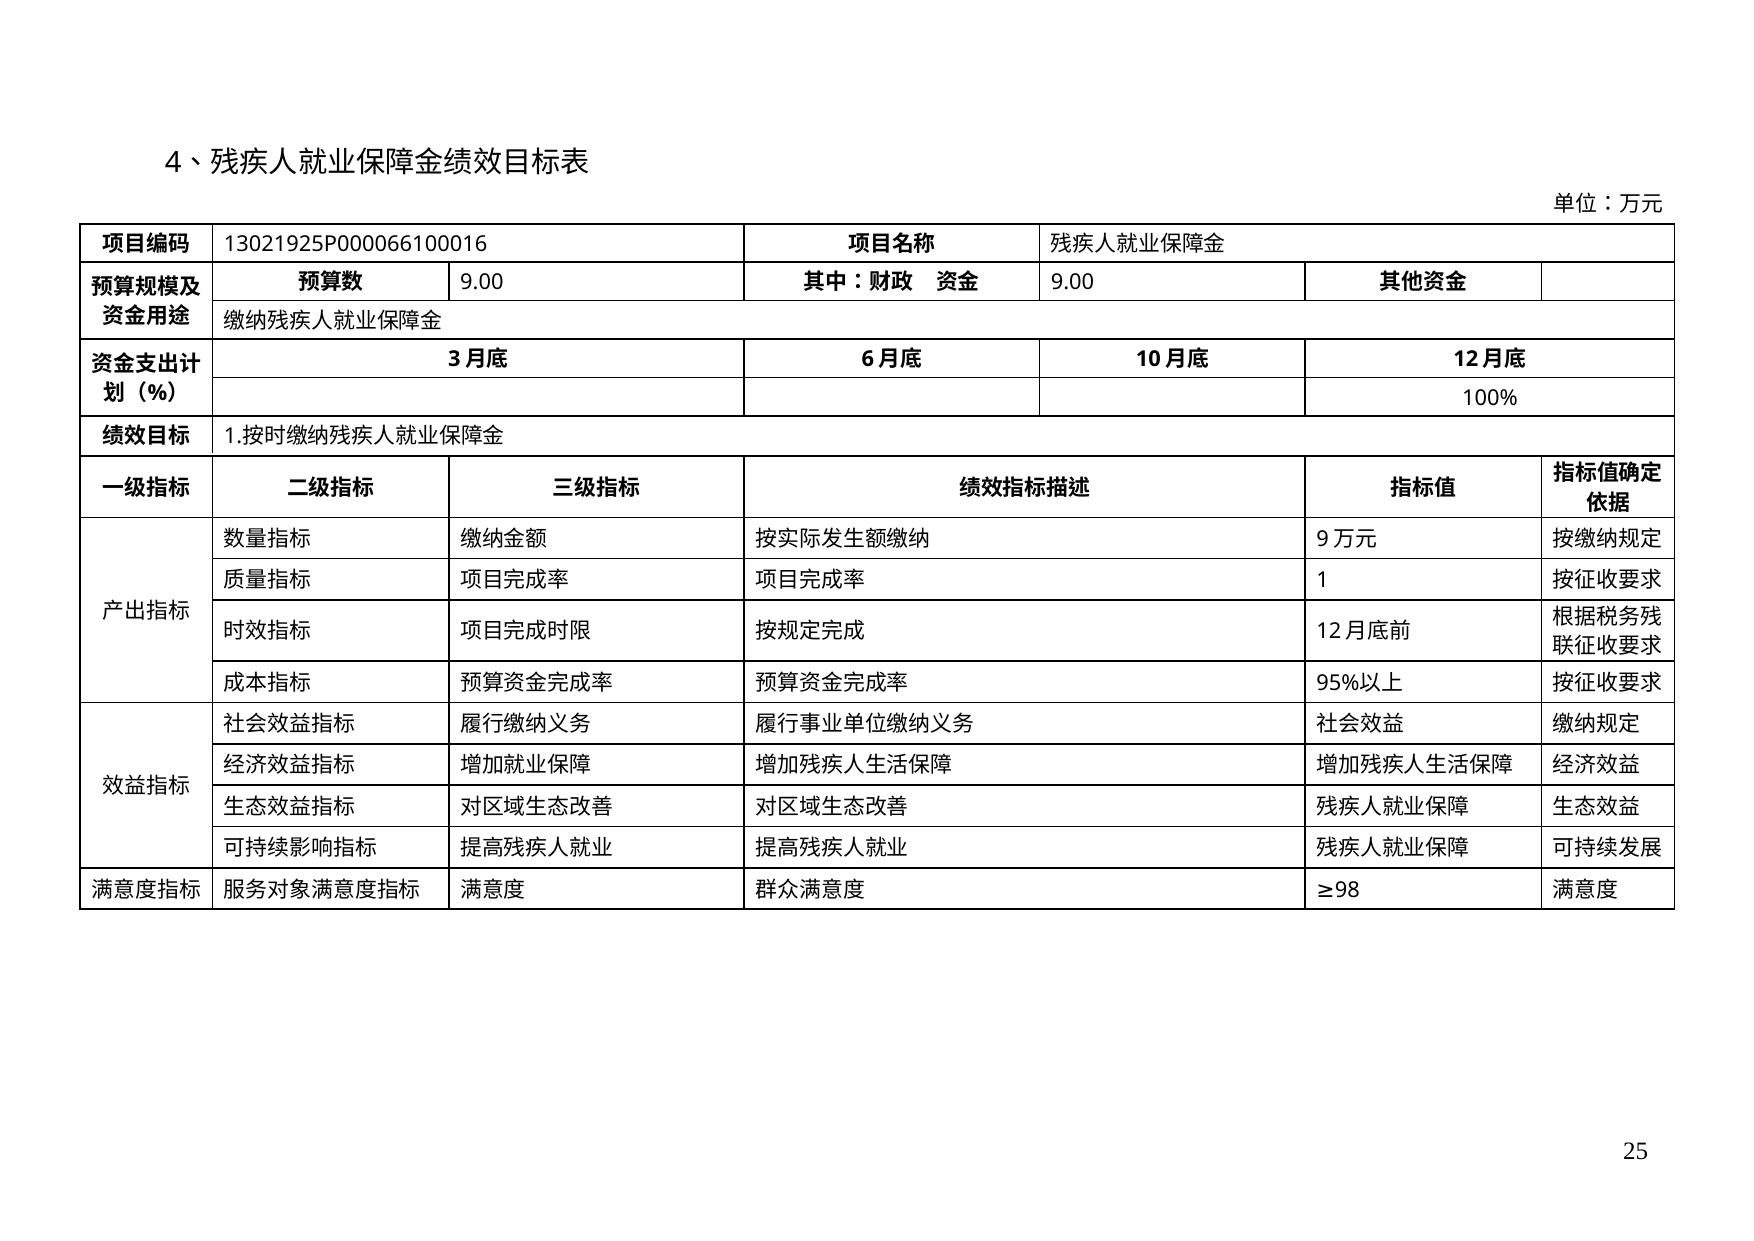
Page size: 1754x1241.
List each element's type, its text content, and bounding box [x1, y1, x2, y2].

table_cell 成本指标 [213, 662, 448, 702]
table_cell 效益指标 [81, 703, 212, 867]
table_cell 增加残疾人生活保障 [745, 745, 1304, 784]
table_cell 9万元 [1306, 518, 1541, 558]
table_cell ≥98 [1306, 869, 1541, 908]
table_header 三级指标 [450, 457, 743, 516]
table_cell 按规定完成 [745, 601, 1304, 660]
table_cell 增加残疾人生活保障 [1306, 745, 1541, 784]
table_cell 项目完成率 [450, 559, 743, 599]
table_cell 缴纳规定 [1542, 703, 1674, 743]
table_cell 根据税务残联征收要求 [1542, 601, 1674, 660]
table_header 绩效指标描述 [745, 457, 1304, 516]
table_cell 3月底 [213, 340, 743, 377]
table_cell 增加就业保障 [450, 745, 743, 784]
table_cell 服务对象满意度指标 [213, 869, 448, 908]
table_cell 提高残疾人就业 [745, 827, 1304, 867]
table_cell 项目名称 [745, 225, 1039, 261]
table_cell 绩效目标 [81, 417, 212, 453]
table_cell 残疾人就业保障金 [1040, 225, 1674, 261]
table_cell 对区域生态改善 [450, 786, 743, 826]
table_cell 满意度 [1542, 869, 1674, 908]
table_header 一级指标 [81, 457, 212, 516]
table_header 二级指标 [213, 457, 448, 516]
table_cell 其他资金 [1306, 263, 1541, 300]
table_cell 提高残疾人就业 [450, 827, 743, 867]
table_cell 预算资金完成率 [450, 662, 743, 702]
table_cell 13021925P000066100016 [213, 225, 743, 261]
table_cell 预算规模及资金用途 [81, 263, 212, 338]
table_cell 按缴纳规定 [1542, 518, 1674, 558]
table_cell 社会效益 [1306, 703, 1541, 743]
table_cell 资金支出计划（%） [81, 340, 212, 415]
table_cell 经济效益指标 [213, 745, 448, 784]
table_cell 产出指标 [81, 518, 212, 702]
table_cell 缴纳残疾人就业保障金 [213, 301, 1674, 338]
table_cell 残疾人就业保障 [1306, 786, 1541, 826]
table_cell 100% [1306, 378, 1674, 415]
table_cell [213, 378, 743, 415]
table_cell 按征收要求 [1542, 662, 1674, 702]
table_cell 预算数 [213, 263, 448, 300]
table_cell 群众满意度 [745, 869, 1304, 908]
table_cell 社会效益指标 [213, 703, 448, 743]
table_cell 数量指标 [213, 518, 448, 558]
table_cell 项目完成时限 [450, 601, 743, 660]
table_cell 质量指标 [213, 559, 448, 599]
table_cell 95%以上 [1306, 662, 1541, 702]
table_cell 9.00 [450, 263, 743, 300]
table_cell 履行缴纳义务 [450, 703, 743, 743]
table_cell 项目编码 [81, 225, 212, 261]
table_cell 预算资金完成率 [745, 662, 1304, 702]
table_cell 生态效益 [1542, 786, 1674, 826]
table_cell 残疾人就业保障 [1306, 827, 1541, 867]
table_cell 履行事业单位缴纳义务 [745, 703, 1304, 743]
table_cell 12月底前 [1306, 601, 1541, 660]
table_header 指标值确定依据 [1542, 457, 1674, 516]
table_cell 按实际发生额缴纳 [745, 518, 1304, 558]
table_cell 时效指标 [213, 601, 448, 660]
table_cell [745, 378, 1039, 415]
table_cell 其中：财政 资金 [745, 263, 1039, 300]
table_header 指标值 [1306, 457, 1541, 516]
table_cell 9.00 [1040, 263, 1304, 300]
table_cell 6月底 [745, 340, 1039, 377]
table_header 单位：万元 [81, 183, 1674, 223]
table_cell 对区域生态改善 [745, 786, 1304, 826]
table_cell 满意度指标 [81, 869, 212, 908]
table_cell 12月底 [1306, 340, 1674, 377]
table_cell [1040, 378, 1304, 415]
table_cell 可持续发展 [1542, 827, 1674, 867]
table_cell [1542, 263, 1674, 300]
table_cell 满意度 [450, 869, 743, 908]
table_cell 按征收要求 [1542, 559, 1674, 599]
table_cell 可持续影响指标 [213, 827, 448, 867]
table_cell 1 [1306, 559, 1541, 599]
table_cell 项目完成率 [745, 559, 1304, 599]
table_cell 缴纳金额 [450, 518, 743, 558]
table_cell 生态效益指标 [213, 786, 448, 826]
text 4、残疾人就业保障金绩效目标表 [106, 142, 1648, 181]
table_cell 经济效益 [1542, 745, 1674, 784]
table_cell 1.按时缴纳残疾人就业保障金 [213, 417, 1674, 453]
table_cell 10月底 [1040, 340, 1304, 377]
